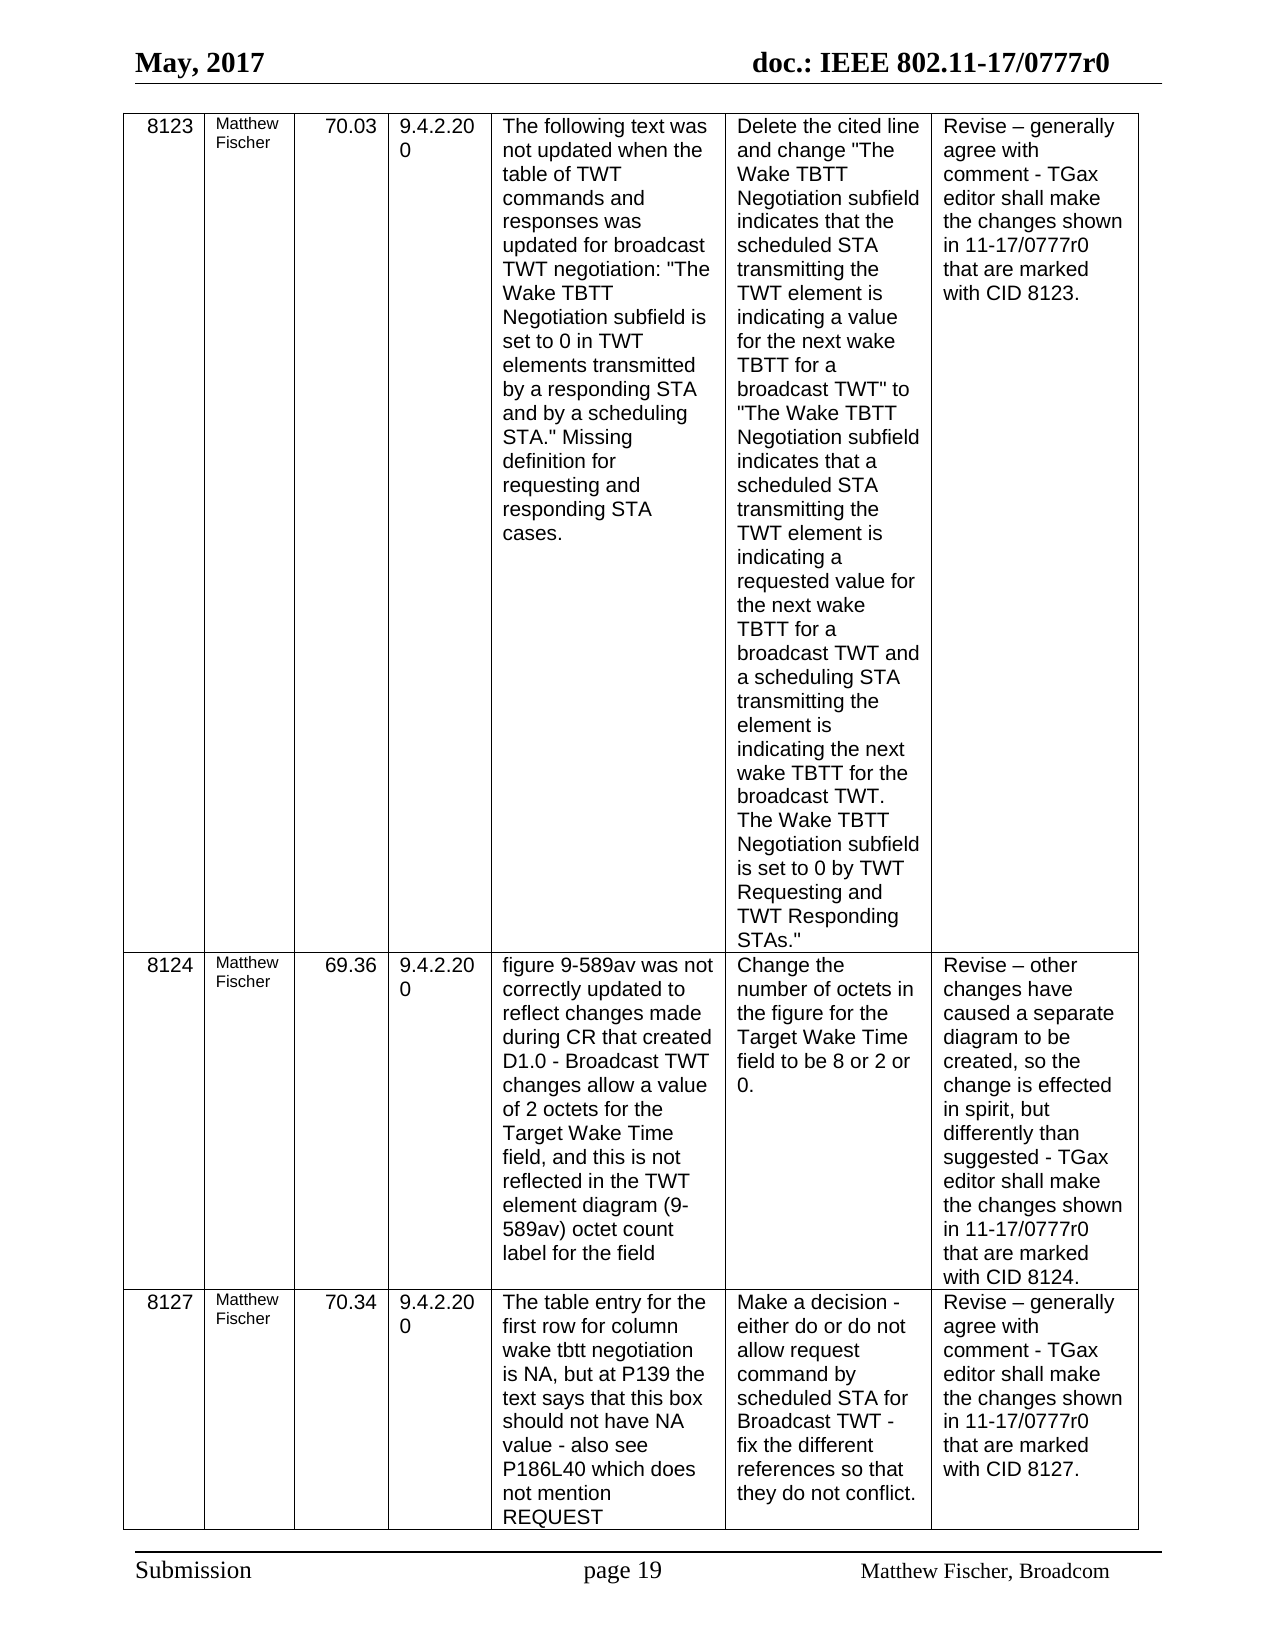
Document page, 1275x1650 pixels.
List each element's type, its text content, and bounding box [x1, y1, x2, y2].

table_cell Make a decision - either do or do not allow request command by scheduled STA for Broadcast TWT - fix the different references so that they do not conflict. [726, 1290, 931, 1529]
table_cell Matthew Fischer [205, 114, 294, 952]
table_cell Matthew Fischer [205, 1290, 294, 1529]
table_cell 9.4.2.200 [389, 953, 491, 1288]
table_cell 8127 [124, 1290, 204, 1529]
table_cell Change the number of octets in the figure for the Target Wake Time field to be 8 or 2 or 0. [726, 953, 931, 1288]
table_cell Matthew Fischer [205, 953, 294, 1288]
table_cell Revise – other changes have caused a separate diagram to be created, so the change is effected in spirit, but differently than suggested - TGax editor shall make the changes shown in 11-17/0777r0 that are marked with CID 8124. [932, 953, 1138, 1288]
table_cell The table entry for the first row for column wake tbtt negotiation is NA, but at P139 the text says that this box should not have NA value - also see P186L40 which does not mention REQUEST [492, 1290, 725, 1529]
table_cell figure 9-589av was not correctly updated to reflect changes made during CR that created D1.0 - Broadcast TWT changes allow a value of 2 octets for the Target Wake Time field, and this is not reflected in the TWT element diagram (9-589av) octet count label for the field [492, 953, 725, 1288]
table_cell Revise – generally agree with comment - TGax editor shall make the changes shown in 11-17/0777r0 that are marked with CID 8127. [932, 1290, 1138, 1529]
table_cell 9.4.2.200 [389, 1290, 491, 1529]
table_cell 70.34 [295, 1290, 388, 1529]
table_cell 69.36 [295, 953, 388, 1288]
table_cell Revise – generally agree with comment - TGax editor shall make the changes shown in 11-17/0777r0 that are marked with CID 8123. [932, 114, 1138, 952]
table_cell 8123 [124, 114, 204, 952]
table_cell Delete the cited line and change "The Wake TBTT Negotiation subfield indicates that the scheduled STA transmitting the TWT element is indicating a value for the next wake TBTT for a broadcast TWT" to "The Wake TBTT Negotiation subfield indicates that a scheduled STA transmitting the TWT element is indicating a requested value for the next wake TBTT for a broadcast TWT and a scheduling STA transmitting the element is indicating the next wake TBTT for the broadcast TWT. The Wake TBTT Negotiation subfield is set to 0 by TWT Requesting and TWT Responding STAs." [726, 114, 931, 952]
table_cell 70.03 [295, 114, 388, 952]
table_cell 9.4.2.200 [389, 114, 491, 952]
table_cell The following text was not updated when the table of TWT commands and responses was updated for broadcast TWT negotiation: "The Wake TBTT Negotiation subfield is set to 0 in TWT elements transmitted by a responding STA and by a scheduling STA." Missing definition for requesting and responding STA cases. [492, 114, 725, 952]
table_cell 8124 [124, 953, 204, 1288]
